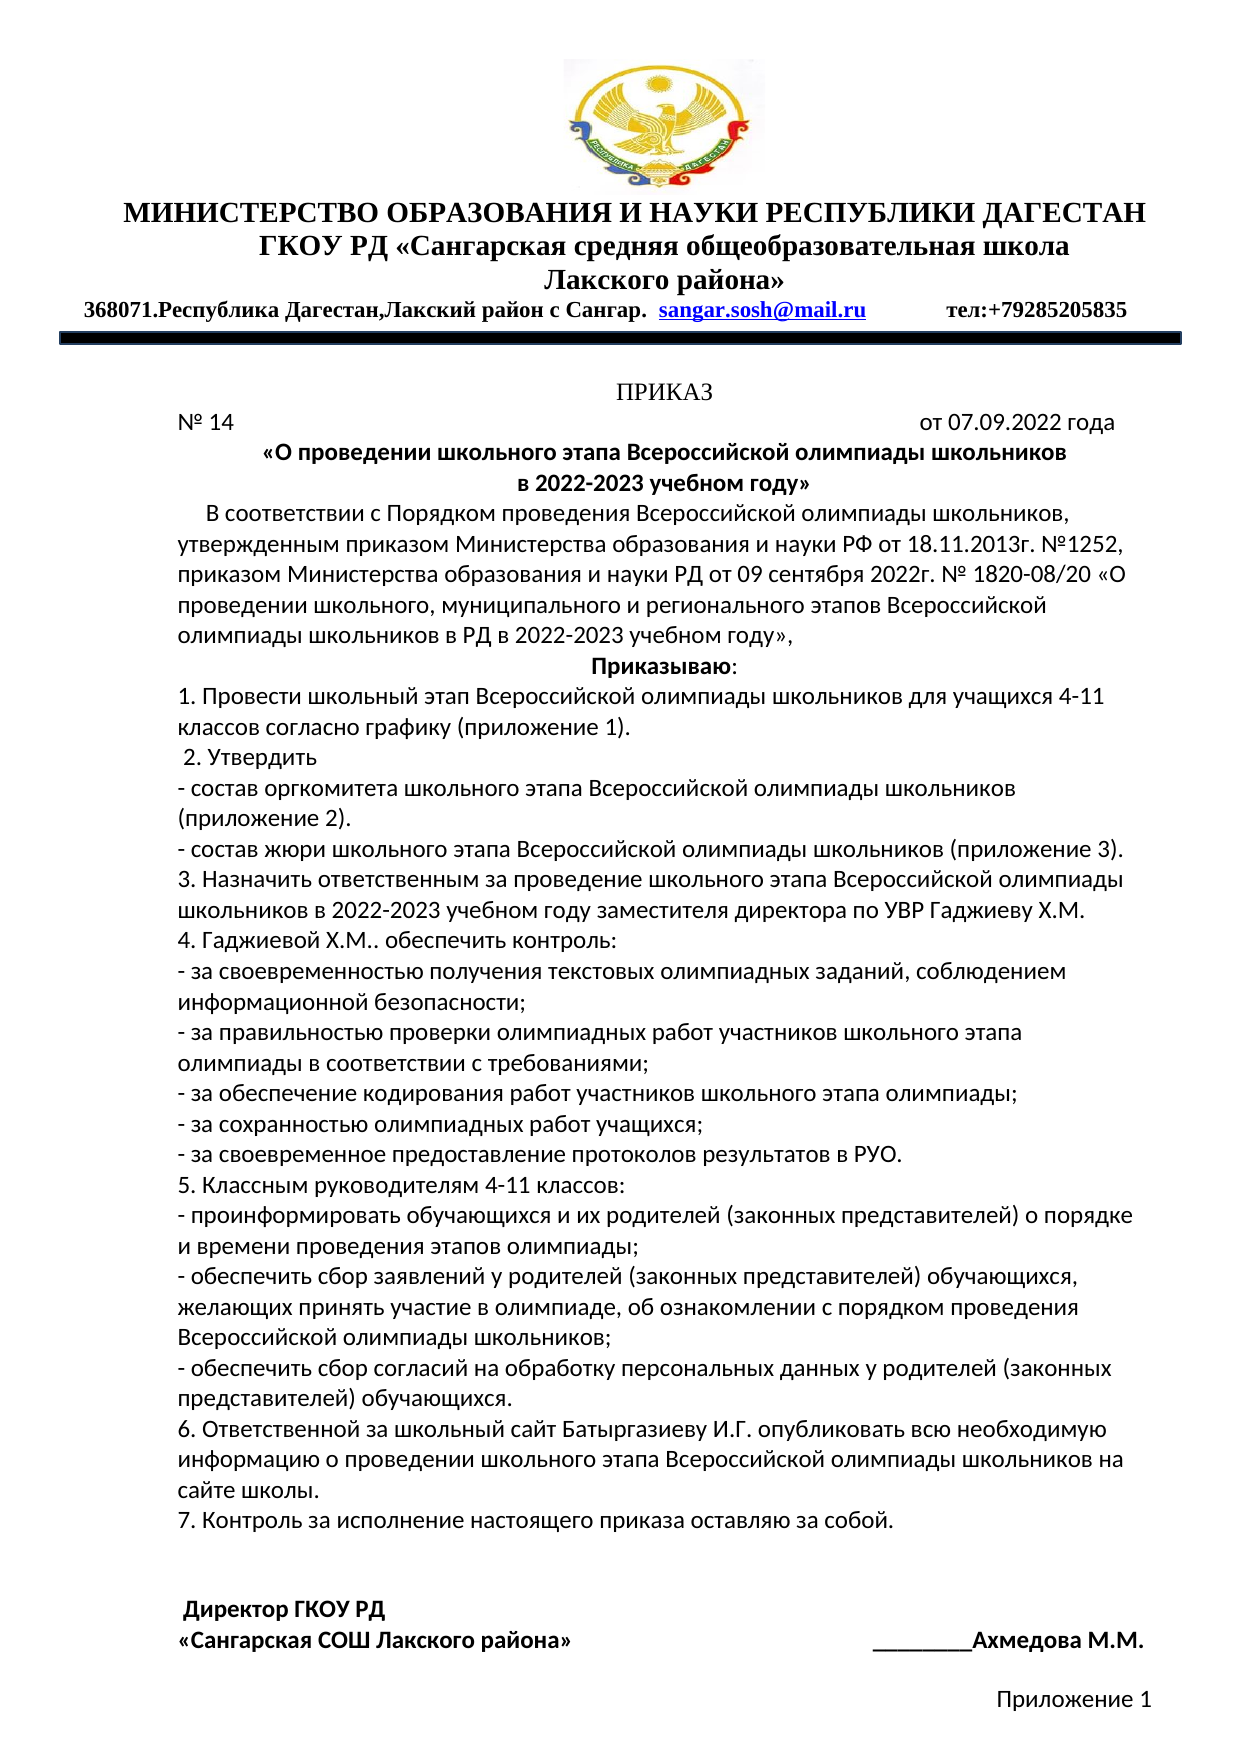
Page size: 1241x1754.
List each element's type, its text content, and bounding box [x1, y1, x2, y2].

text 2. Утвердить [177, 742, 1152, 772]
text 5. Классным руководителям 4-11 классов: [177, 1169, 1152, 1199]
text МИНИСТЕРСТВО ОБРАЗОВАНИЯ И НАУКИ РЕСПУБЛИКИ ДАГЕСТАН [118, 195, 1152, 228]
text - за сохранностью олимпиадных работ учащихся; [177, 1108, 1152, 1138]
text 3. Назначить ответственным за проведение школьного этапа Всероссийской олимпиады школьников в 2022-2023 учебном году заместителя директора по УВР Гаджиеву Х.М. [177, 864, 1152, 925]
text 368071.Республика Дагестан,Лакский район с Сангар. sangar.sosh@mail.ru тел:+79285205835 [59, 296, 1152, 322]
text - за своевременностью получения текстовых олимпиадных заданий, соблюдением информационной безопасности; [177, 955, 1152, 1016]
text - обеспечить сбор согласий на обработку персональных данных у родителей (законных представителей) обучающихся. [177, 1352, 1152, 1413]
text «О проведении школьного этапа Всероссийской олимпиады школьников [177, 436, 1152, 467]
text - обеспечить сбор заявлений у родителей (законных представителей) обучающихся, желающих принять участие в олимпиаде, об ознакомлении с порядком проведения Всероссийской олимпиады школьников; [177, 1260, 1152, 1352]
text 7. Контроль за исполнение настоящего приказа оставляю за собой. [177, 1504, 1152, 1535]
text ГКОУ РД «Сангарская средняя общеобразовательная школа [177, 228, 1152, 262]
picture [563, 59, 766, 195]
text 6. Ответственной за школьный сайт Батыргазиеву И.Г. опубликовать всю необходимую информацию о проведении школьного этапа Всероссийской олимпиады школьников на сайте школы. [177, 1413, 1152, 1504]
text - за обеспечение кодирования работ участников школьного этапа олимпиады; [177, 1077, 1152, 1108]
text - состав оргкомитета школьного этапа Всероссийской олимпиады школьников (приложение 2). [177, 772, 1152, 833]
text Приложение 1 [177, 1683, 1152, 1713]
text ПРИКАЗ [177, 377, 1152, 406]
text Приказываю: [177, 650, 1152, 681]
text В соответствии с Порядком проведения Всероссийской олимпиады школьников, утвержденным приказом Министерства образования и науки РФ от 18.11.2013г. №1252, приказом Министерства образования и науки РД от 09 сентября 2022г. № 1820-08/20 «О проведении школьного, муниципального и регионального этапов Всероссийской олимпиады школьников в РД в 2022-2023 учебном году», [177, 497, 1152, 650]
text в 2022-2023 учебном году» [177, 467, 1152, 497]
text - за правильностью проверки олимпиадных работ участников школьного этапа олимпиады в соответствии с требованиями; [177, 1016, 1152, 1077]
text - за своевременное предоставление протоколов результатов в РУО. [177, 1138, 1152, 1169]
text № 14 от 07.09.2022 года [177, 406, 1152, 436]
text - проинформировать обучающихся и их родителей (законных представителей) о порядке и времени проведения этапов олимпиады; [177, 1199, 1152, 1260]
text 4. Гаджиевой Х.М.. обеспечить контроль: [177, 925, 1152, 955]
text - состав жюри школьного этапа Всероссийской олимпиады школьников (приложение 3). [177, 833, 1152, 864]
text Директор ГКОУ РД [177, 1594, 1152, 1624]
text 1. Провести школьный этап Всероссийской олимпиады школьников для учащихся 4-11 классов согласно графику (приложение 1). [177, 681, 1152, 742]
text «Сангарская СОШ Лакского района» ________Ахмедова М.М. [177, 1624, 1152, 1655]
text Лакского района» [177, 262, 1152, 296]
